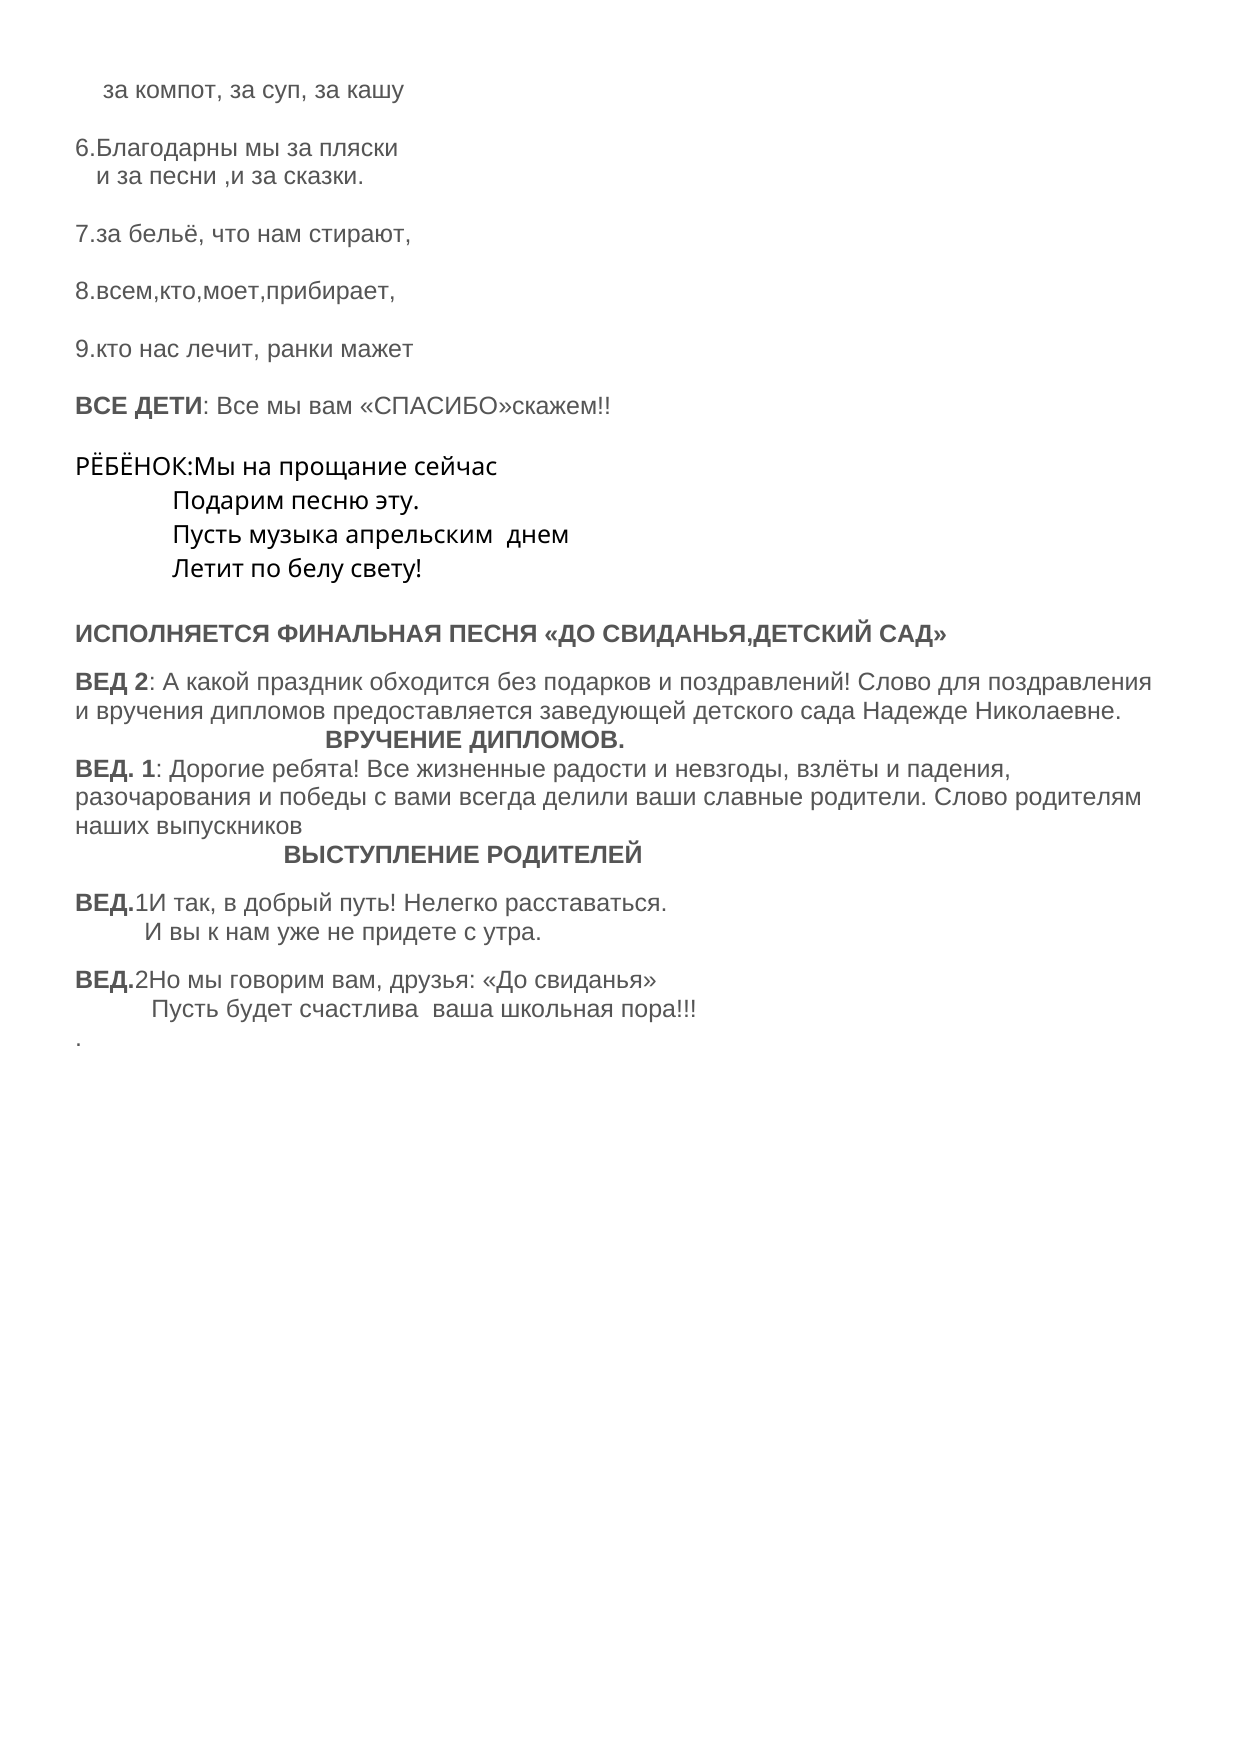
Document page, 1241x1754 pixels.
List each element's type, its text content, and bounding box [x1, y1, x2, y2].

text ВЕД.2Но мы говорим вам, друзья: «До свиданья» Пусть будет счастлива ваша школьная пора!!! . [75, 965, 1165, 1052]
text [75, 75, 1165, 648]
text ВЕД 2: А какой праздник обходится без подарков и поздравлений! Слово для поздравления и вручения дипломов предоставляется заведующей детского сада Надежде Николаевне. ВРУЧЕНИЕ ДИПЛОМОВ. ВЕД. 1: Дорогие ребята! Все жизненные радости и невзгоды, взлёты и падения, разочарования и победы с вами всегда делили ваши славные родители. Слово родителям наших выпускников ВЫСТУПЛЕНИЕ РОДИТЕЛЕЙ [75, 667, 1165, 869]
text ВЕД.1И так, в добрый путь! Нелегко расставаться. И вы к нам уже не придете с утра. [75, 888, 1165, 946]
